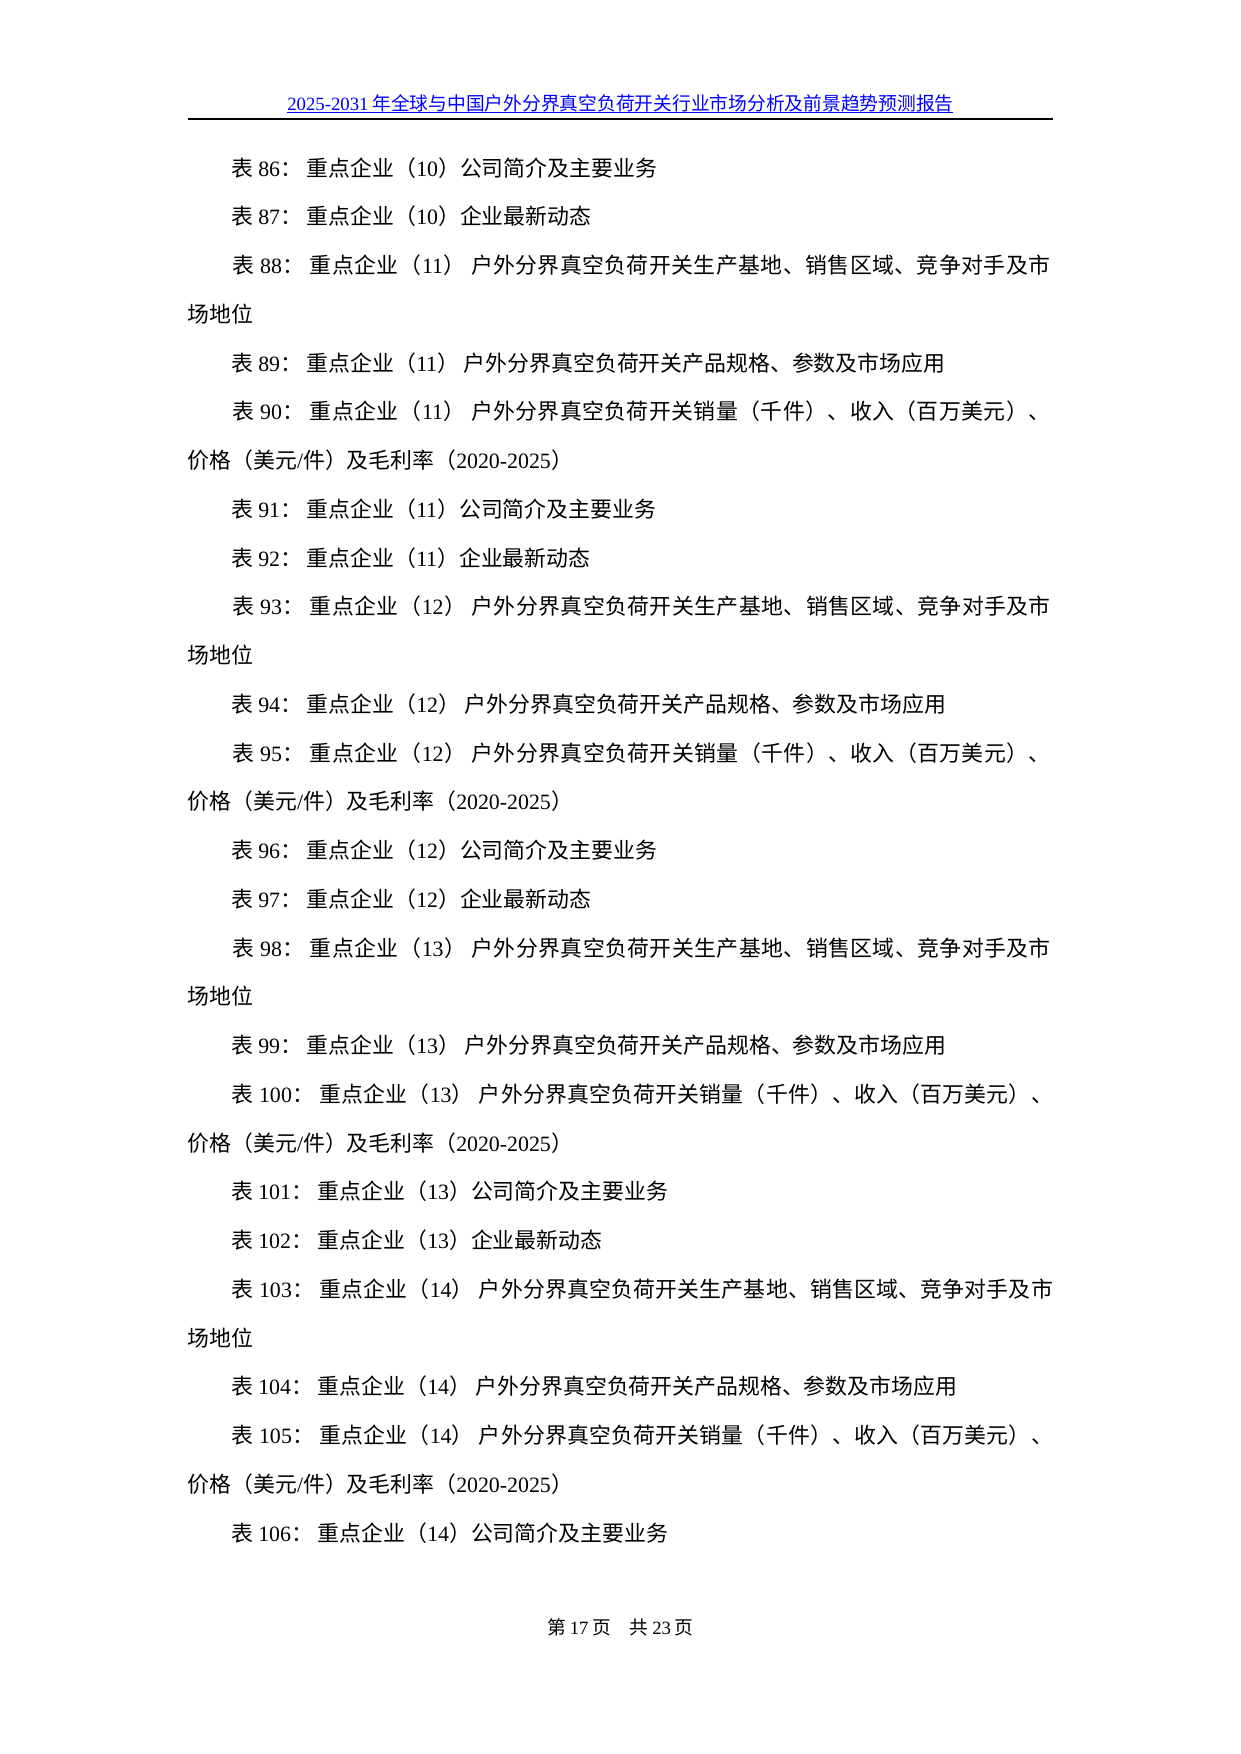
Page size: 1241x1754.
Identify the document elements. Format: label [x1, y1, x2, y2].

text [187, 150, 1053, 1548]
